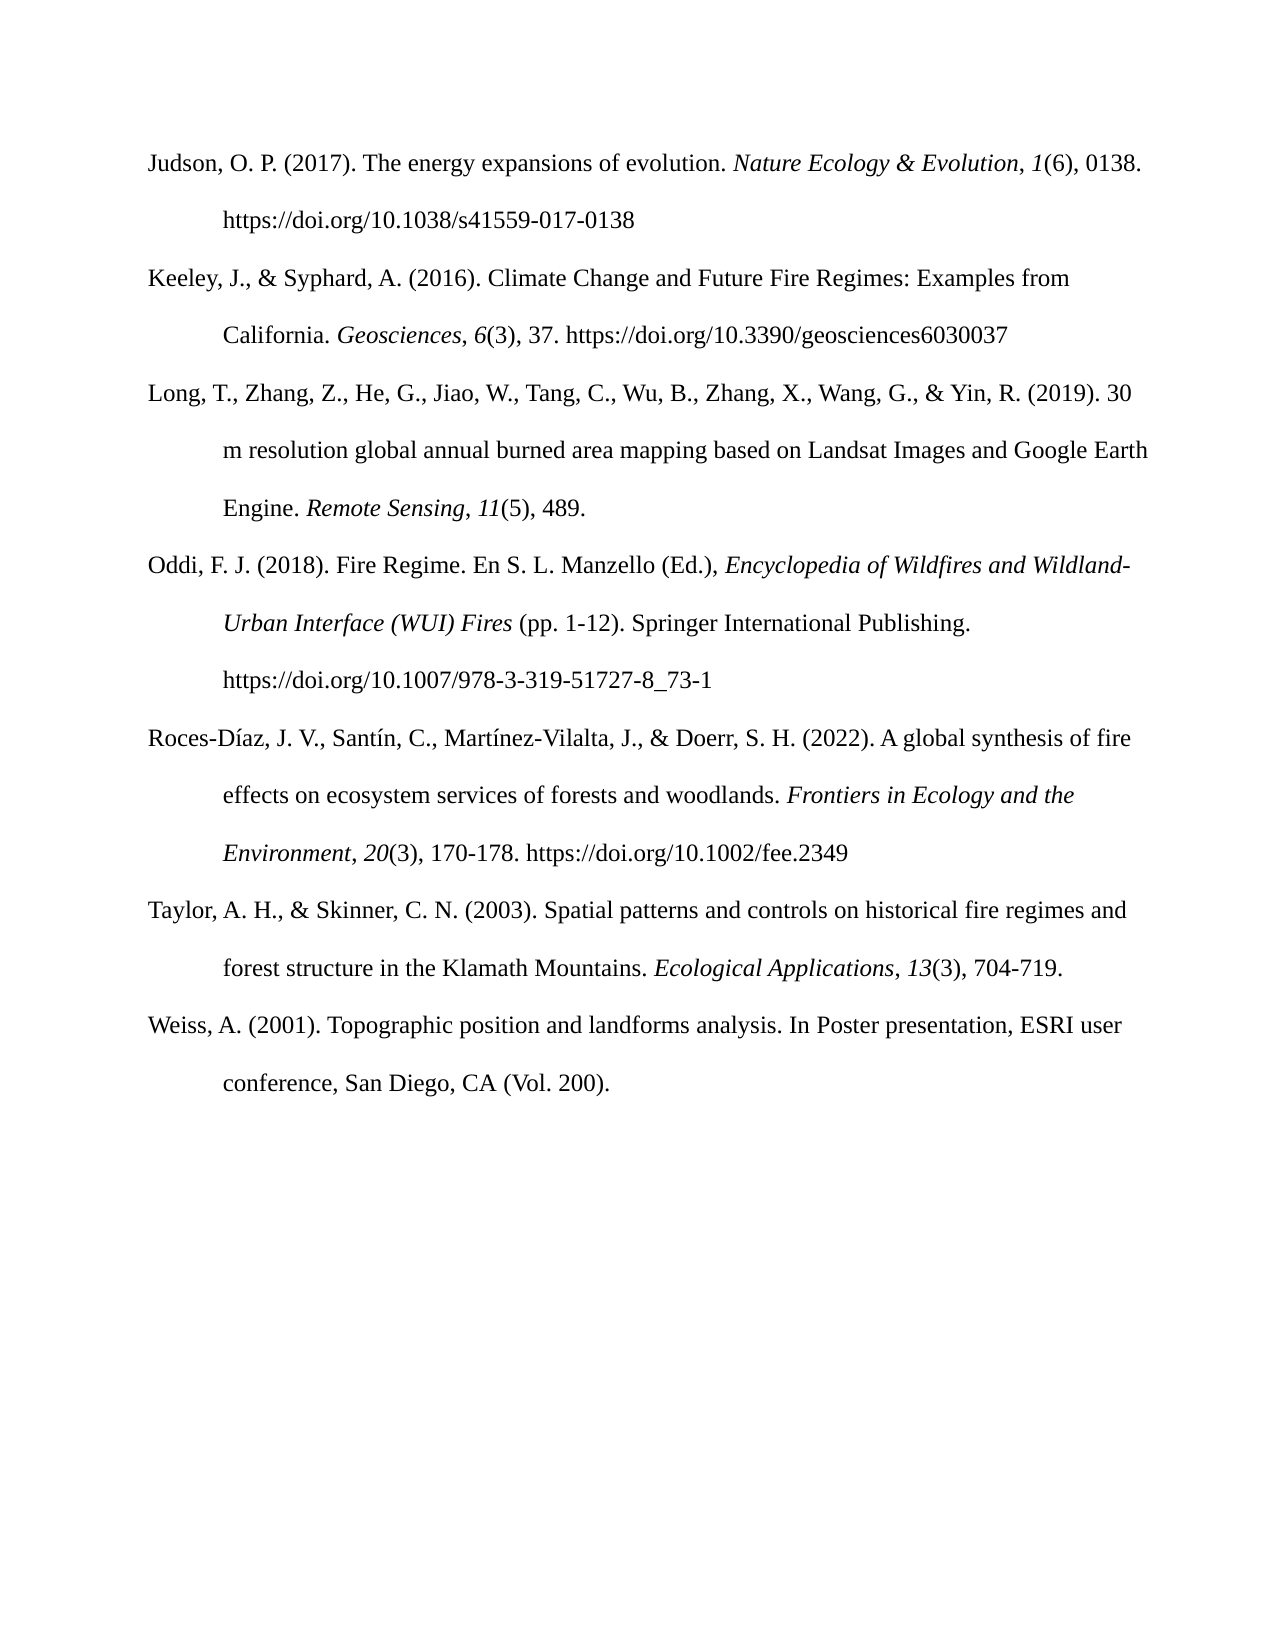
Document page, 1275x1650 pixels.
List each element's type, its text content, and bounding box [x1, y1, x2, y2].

text Judson, O. P. (2017). The energy expansions of evolution. Nature Ecology & Evolution, 1(6), 0138. https://doi.org/10.1038/s41559-017-0138 [148, 148, 1157, 234]
text Keeley, J., & Syphard, A. (2016). Climate Change and Future Fire Regimes: Examples from California. Geosciences, 6(3), 37. https://doi.org/10.3390/geosciences6030037 [148, 263, 1157, 349]
text Long, T., Zhang, Z., He, G., Jiao, W., Tang, C., Wu, B., Zhang, X., Wang, G., & Yin, R. (2019). 30 m resolution global annual burned area mapping based on Landsat Images and Google Earth Engine. Remote Sensing, 11(5), 489. [148, 378, 1157, 521]
text Oddi, F. J. (2018). Fire Regime. En S. L. Manzello (Ed.), Encyclopedia of Wildfires and Wildland-Urban Interface (WUI) Fires (pp. 1-12). Springer International Publishing. https://doi.org/10.1007/978-3-319-51727-8_73-1 [148, 550, 1157, 694]
text Taylor, A. H., & Skinner, C. N. (2003). Spatial patterns and controls on historical fire regimes and forest structure in the Klamath Mountains. Ecological Applications, 13(3), 704-719. [148, 895, 1157, 981]
text Weiss, A. (2001). Topographic position and landforms analysis. In Poster presentation, ESRI user conference, San Diego, CA (Vol. 200). [148, 1010, 1157, 1096]
text Roces‐Díaz, J. V., Santín, C., Martínez‐Vilalta, J., & Doerr, S. H. (2022). A global synthesis of fire effects on ecosystem services of forests and woodlands. Frontiers in Ecology and the Environment, 20(3), 170-178. https://doi.org/10.1002/fee.2349 [148, 723, 1157, 866]
